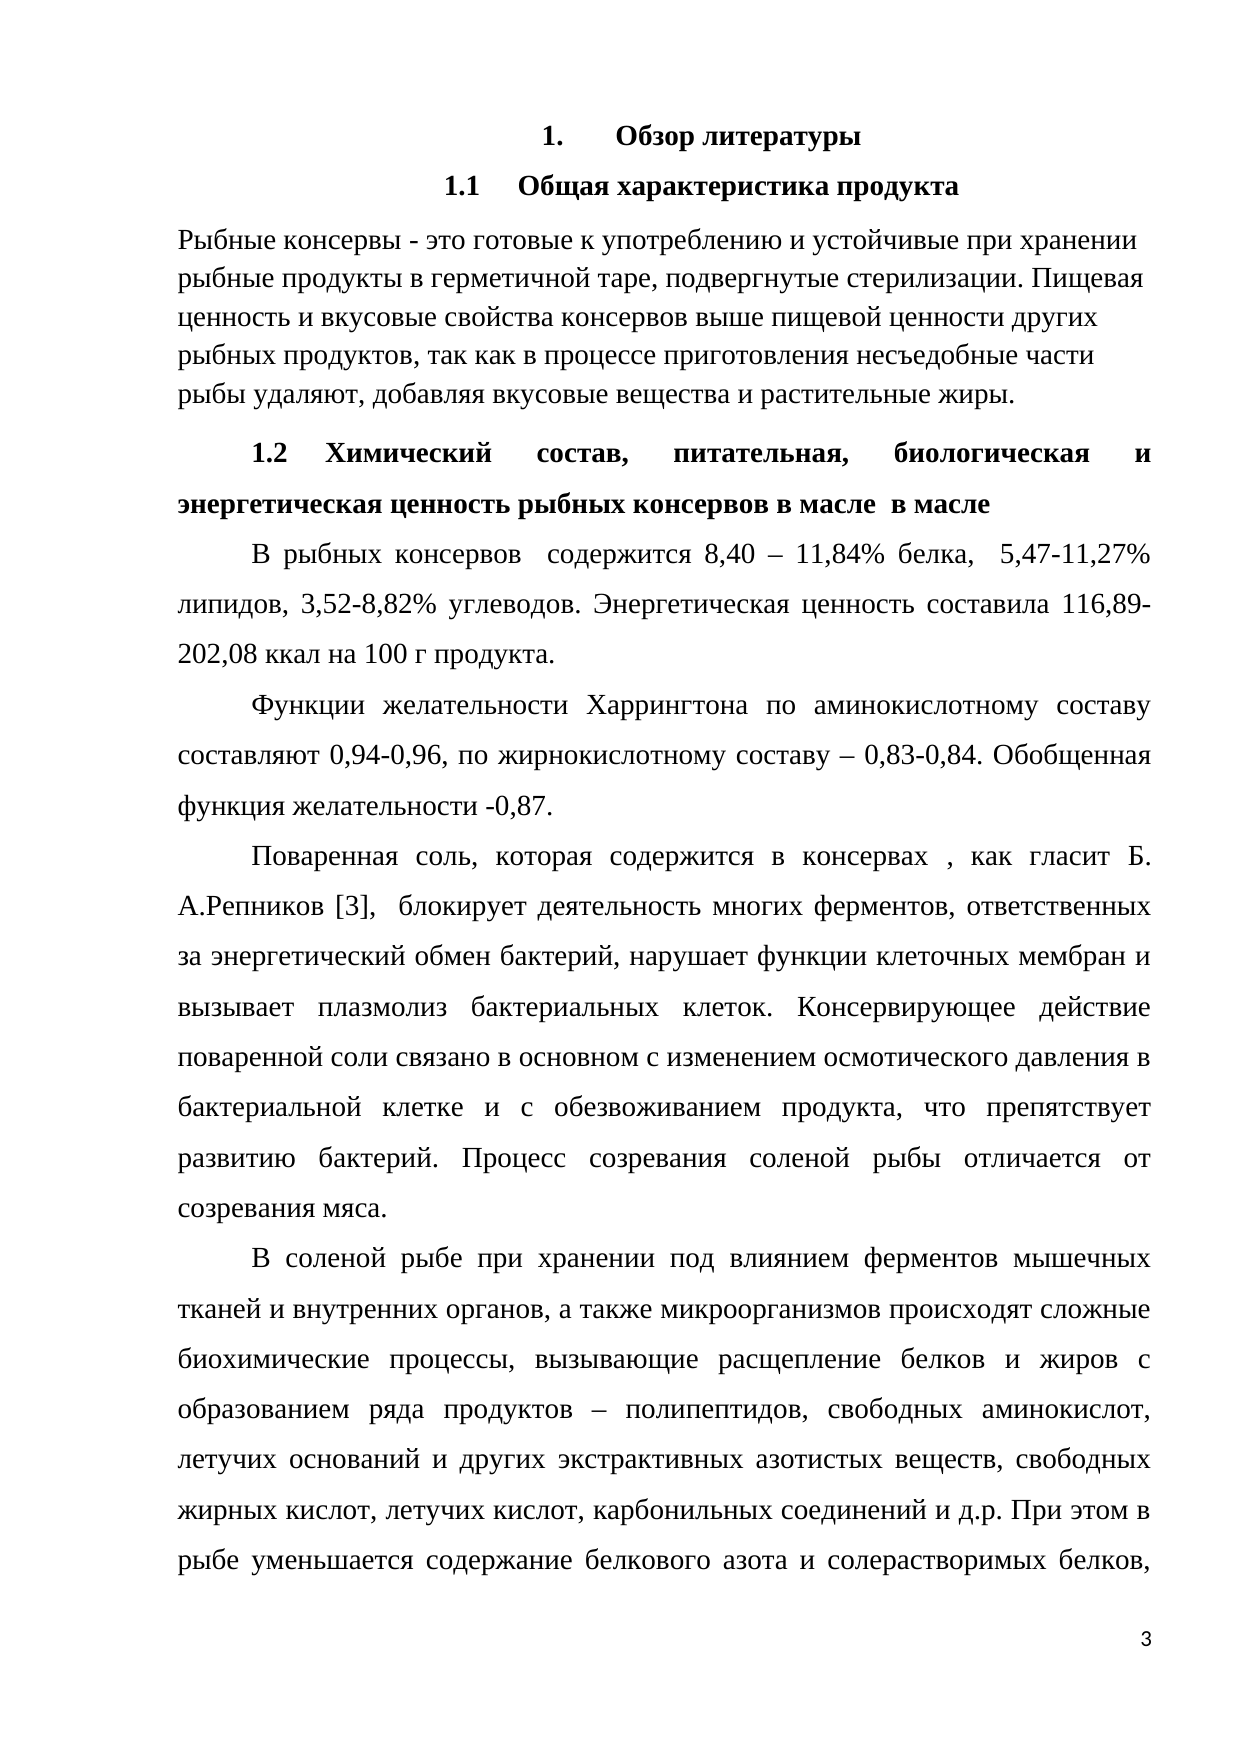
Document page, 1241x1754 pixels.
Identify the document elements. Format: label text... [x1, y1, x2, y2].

list Поваренная соль, которая содержится в консервах , как гласит Б. А.Репников [3], блокирует деятельность многих ферментов, ответственных за энергетический обмен бактерий, нарушает функции клеточных мембран и вызывает плазмолиз бактериальных клеток. Консервирующее действие поваренной соли связано в основном с изменением осмотического давления в бактериальной клетке и с обезвоживанием продукта, что препятствует развитию бактерий. Процесс созревания соленой рыбы отличается от созревания мяса. [177, 838, 1152, 1224]
text Рыбные консервы - это готовые к употреблению и устойчивые при хранении рыбные продукты в герметичной таре, подвергнутые стерилизации. Пищевая ценность и вкусовые свойства консервов выше пищевой ценности других рыбных продуктов, так как в процессе приготовления несъедобные части рыбы удаляют, добавляя вкусовые вещества и растительные жиры. [177, 222, 1152, 409]
list Общая характеристика продукта [177, 168, 1152, 202]
list Обзор литературы [177, 118, 1152, 152]
list Функции желательности Харрингтона по аминокислотному составу составляют 0,94-0,96, по жирнокислотному составу – 0,83-0,84. Обобщенная функция желательности -0,87. [177, 687, 1152, 821]
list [177, 1240, 1152, 1576]
list Химический состав, питательная, биологическая и энергетическая ценность рыбных консервов в масле в масле [177, 435, 1152, 519]
list В рыбных консервов содержится 8,40 – 11,84% белка, 5,47-11,27% липидов, 3,52-8,82% углеводов. Энергетическая ценность составила 116,89-202,08 ккал на 100 г продукта. [177, 536, 1152, 670]
